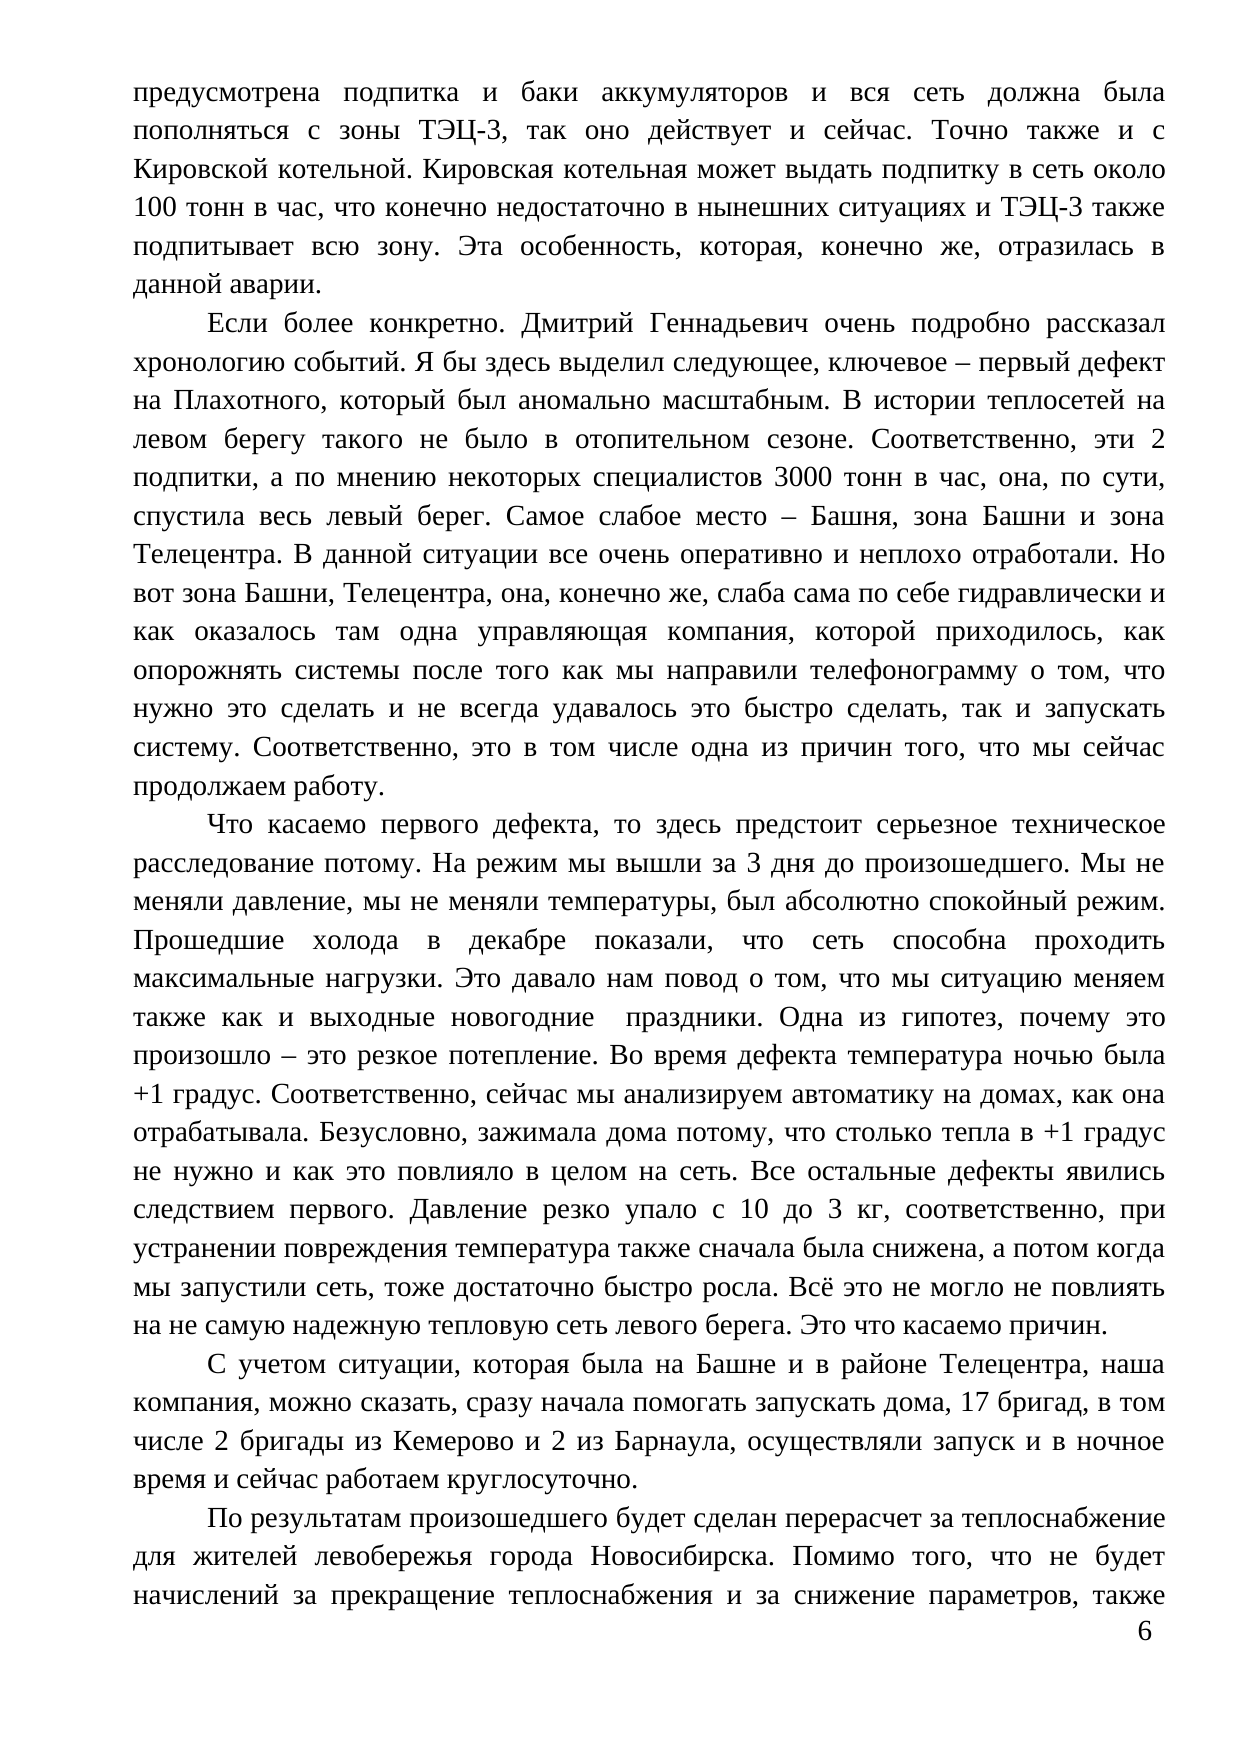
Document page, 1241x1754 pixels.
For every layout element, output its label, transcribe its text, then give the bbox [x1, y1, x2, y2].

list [133, 74, 1167, 300]
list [133, 1500, 1167, 1611]
list Что касаемо первого дефекта, то здесь предстоит серьезное техническое расследование потому. На режим мы вышли за 3 дня до произошедшего. Мы не меняли давление, мы не меняли температуры, был абсолютно спокойный режим. Прошедшие холода в декабре показали, что сеть способна проходить максимальные нагрузки. Это давало нам повод о том, что мы ситуацию меняем также как и выходные новогодние праздники. Одна из гипотез, почему это произошло – это резкое потепление. Во время дефекта температура ночью была +1 градус. Соответственно, сейчас мы анализируем автоматику на домах, как она отрабатывала. Безусловно, зажимала дома потому, что столько тепла в +1 градус не нужно и как это повлияло в целом на сеть. Все остальные дефекты явились следствием первого. Давление резко упало с 10 до 3 кг, соответственно, при устранении повреждения температура также сначала была снижена, а потом когда мы запустили сеть, тоже достаточно быстро росла. Всё это не могло не повлиять на не самую надежную тепловую сеть левого берега. Это что касаемо причин. [133, 806, 1167, 1341]
list С учетом ситуации, которая была на Башне и в районе Телецентра, наша компания, можно сказать, сразу начала помогать запускать дома, 17 бригад, в том числе 2 бригады из Кемерово и 2 из Барнаула, осуществляли запуск и в ночное время и сейчас работаем круглосуточно. [133, 1346, 1167, 1495]
list Если более конкретно. Дмитрий Геннадьевич очень подробно рассказал хронологию событий. Я бы здесь выделил следующее, ключевое – первый дефект на Плахотного, который был аномально масштабным. В истории теплосетей на левом берегу такого не было в отопительном сезоне. Соответственно, эти 2 подпитки, а по мнению некоторых специалистов 3000 тонн в час, она, по сути, спустила весь левый берег. Самое слабое место – Башня, зона Башни и зона Телецентра. В данной ситуации все очень оперативно и неплохо отработали. Но вот зона Башни, Телецентра, она, конечно же, слаба сама по себе гидравлически и как оказалось там одна управляющая компания, которой приходилось, как опорожнять системы после того как мы направили телефонограмму о том, что нужно это сделать и не всегда удавалось это быстро сделать, так и запускать систему. Соответственно, это в том числе одна из причин того, что мы сейчас продолжаем работу. [133, 305, 1167, 801]
